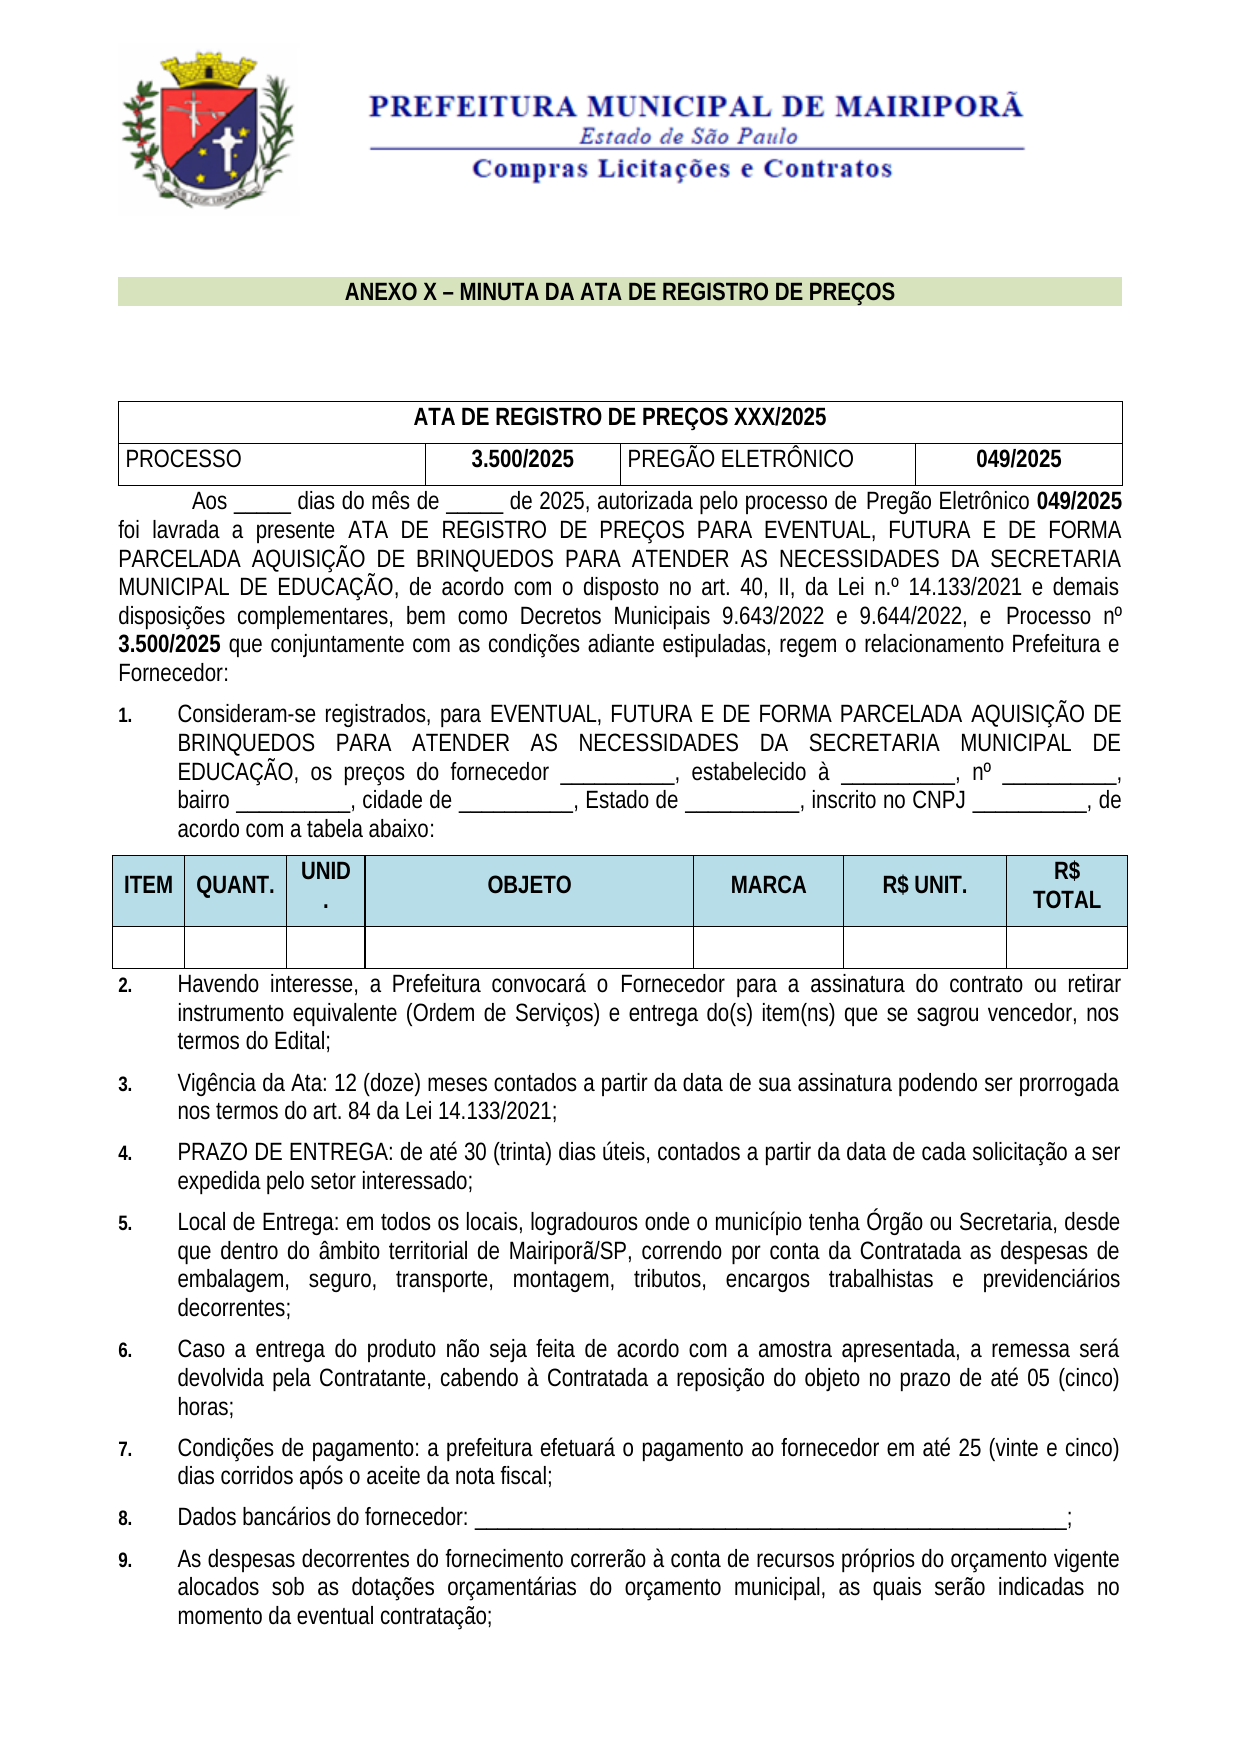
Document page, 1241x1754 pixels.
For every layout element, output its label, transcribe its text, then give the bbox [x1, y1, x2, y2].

list Dados bancários do fornecedor: ____________________________________________________; [118, 1502, 1122, 1531]
list Condições de pagamento: a prefeitura efetuará o pagamento ao fornecedor em até 25 (vinte e cinco) dias corridos após o aceite da nota fiscal; [118, 1433, 1122, 1490]
table_header R$ TOTAL [1007, 856, 1127, 926]
table_cell [694, 927, 843, 968]
table_cell [287, 927, 364, 968]
text Aos _____ dias do mês de _____ de 2025, autorizada pelo processo de Pregão Eletrônico 049/2025 foi lavrada a presente ATA DE REGISTRO DE PREÇOS PARA EVENTUAL, FUTURA E DE FORMA PARCELADA AQUISIÇÃO DE BRINQUEDOS PARA ATENDER AS NECESSIDADES DA SECRETARIA MUNICIPAL DE EDUCAÇÃO, de acordo com o disposto no art. 40, II, da Lei n.º 14.133/2021 e demais disposições complementares, bem como Decretos Municipais 9.643/2022 e 9.644/2022, e Processo nº 3.500/2025 que conjuntamente com as condições adiante estipuladas, regem o relacionamento Prefeitura e Fornecedor: [118, 486, 1122, 687]
table_header OBJETO [366, 856, 693, 926]
list Local de Entrega: em todos os locais, logradouros onde o município tenha Órgão ou Secretaria, desde que dentro do âmbito territorial de Mairiporã/SP, correndo por conta da Contratada as despesas de embalagem, seguro, transporte, montagem, tributos, encargos trabalhistas e previdenciários decorrentes; [118, 1207, 1122, 1322]
table_cell PREGÃO ELETRÔNICO [621, 444, 915, 485]
list Havendo interesse, a Prefeitura convocará o Fornecedor para a assinatura do contrato ou retirar instrumento equivalente (Ordem de Serviços) e entrega do(s) item(ns) que se sagrou vencedor, nos termos do Edital; [118, 969, 1122, 1055]
list Consideram-se registrados, para EVENTUAL, FUTURA E DE FORMA PARCELADA AQUISIÇÃO DE BRINQUEDOS PARA ATENDER AS NECESSIDADES DA SECRETARIA MUNICIPAL DE EDUCAÇÃO, os preços do fornecedor __________, estabelecido à __________, nº __________, bairro __________, cidade de __________, Estado de __________, inscrito no CNPJ __________, de acordo com a tabela abaixo: [118, 699, 1122, 842]
table_header ATA DE REGISTRO DE PREÇOS XXX/2025 [119, 402, 1122, 443]
list Caso a entrega do produto não seja feita de acordo com a amostra apresentada, a remessa será devolvida pela Contratante, cabendo à Contratada a reposição do objeto no prazo de até 05 (cinco) horas; [118, 1334, 1122, 1420]
table_cell 3.500/2025 [426, 444, 620, 485]
table_cell [113, 927, 184, 968]
table_cell PROCESSO [119, 444, 425, 485]
table_cell 049/2025 [916, 444, 1122, 485]
table_cell [366, 927, 693, 968]
table_header MARCA [694, 856, 843, 926]
picture [118, 43, 1039, 219]
table_header QUANT. [185, 856, 286, 926]
table_cell [185, 927, 286, 968]
list PRAZO DE ENTREGA: de até 30 (trinta) dias úteis, contados a partir da data de cada solicitação a ser expedida pelo setor interessado; [118, 1137, 1122, 1194]
list Vigência da Ata: 12 (doze) meses contados a partir da data de sua assinatura podendo ser prorrogada nos termos do art. 84 da Lei 14.133/2021; [118, 1067, 1122, 1125]
table_header ITEM [113, 856, 184, 926]
list As despesas decorrentes do fornecimento correrão à conta de recursos próprios do orçamento vigente alocados sob as dotações orçamentárias do orçamento municipal, as quais serão indicadas no momento da eventual contratação; [118, 1543, 1122, 1629]
text ANEXO X – MINUTA DA ATA DE REGISTRO DE PREÇOS [118, 277, 1122, 306]
table_cell [844, 927, 1006, 968]
table_header UNID. [287, 856, 364, 926]
table_cell [1007, 927, 1127, 968]
table_header R$ UNIT. [844, 856, 1006, 926]
